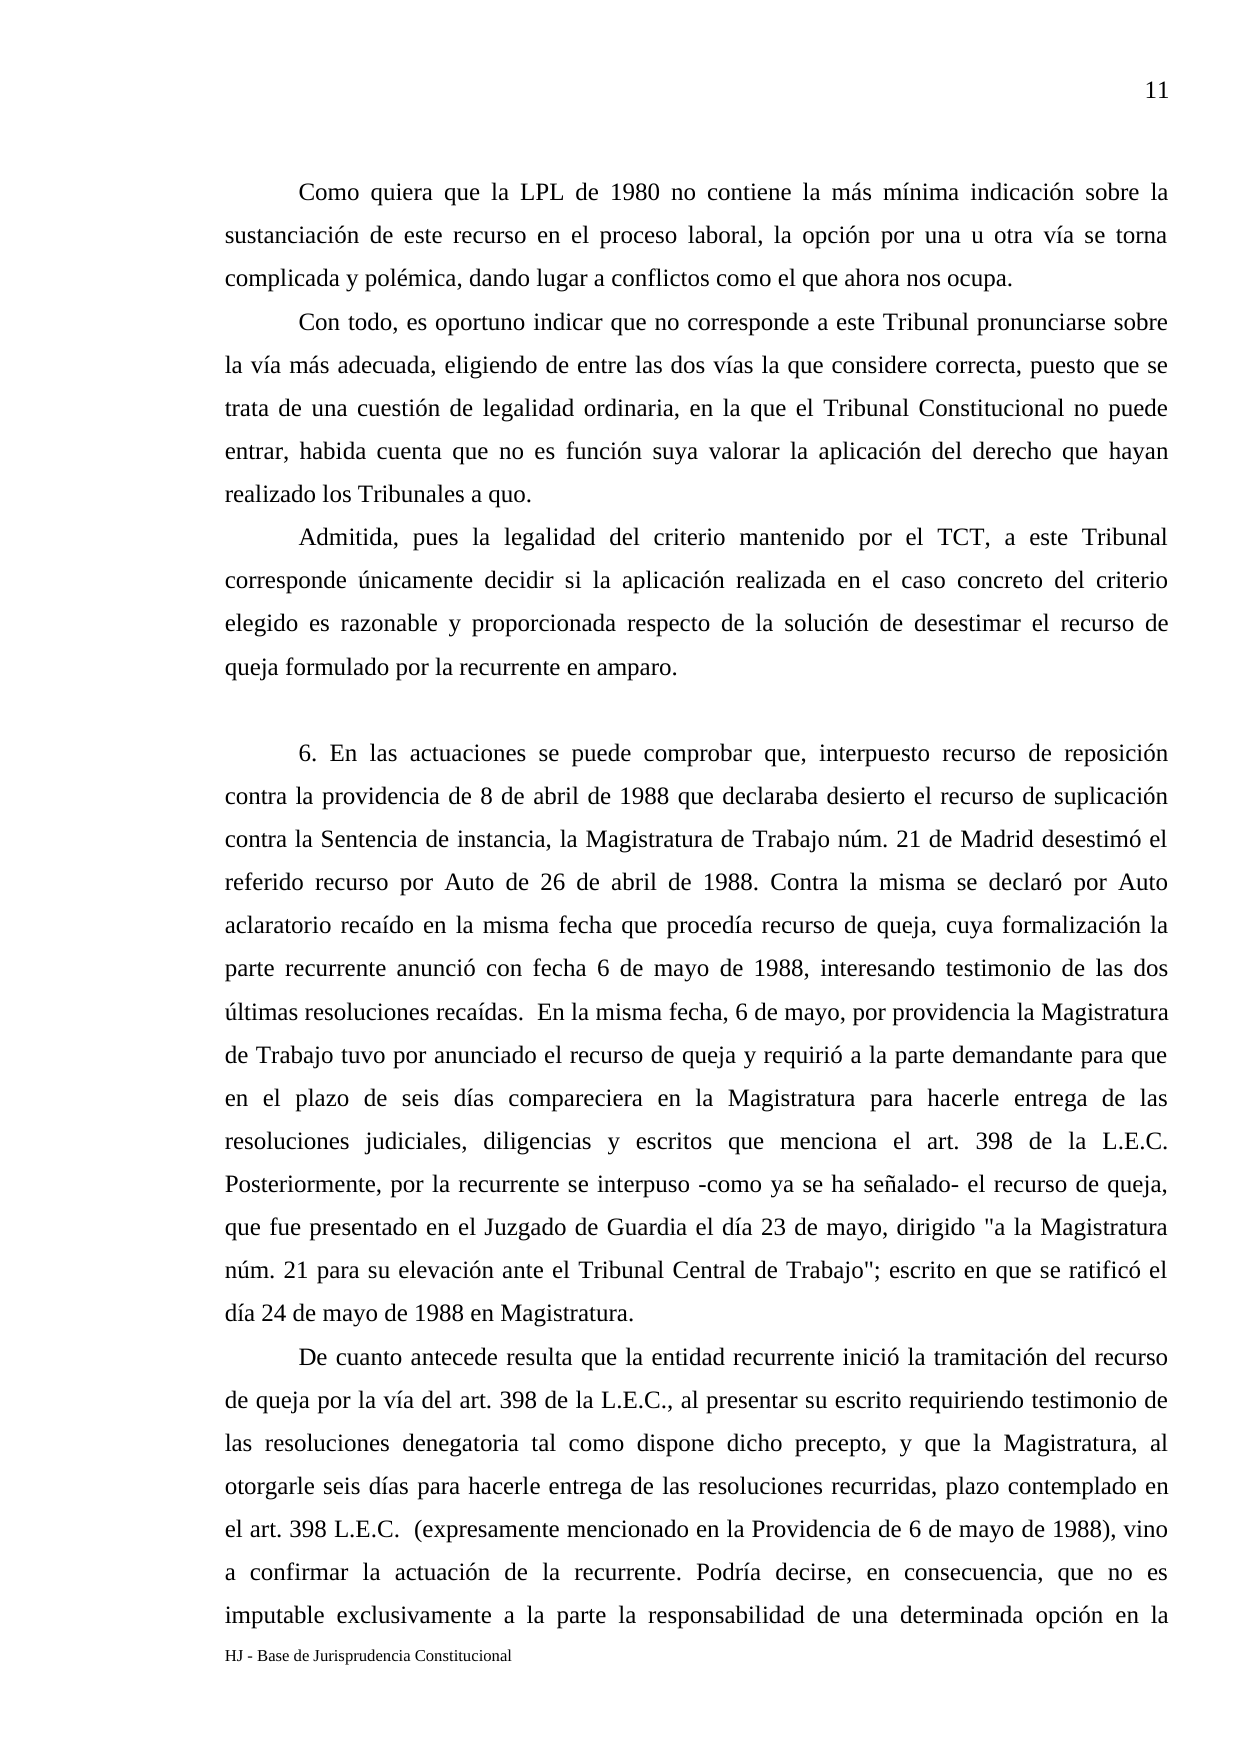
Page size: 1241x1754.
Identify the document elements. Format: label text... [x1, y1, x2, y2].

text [224, 1342, 1169, 1629]
text Admitida, pues la legalidad del criterio mantenido por el TCT, a este Tribunal corresponde únicamente decidir si la aplicación realizada en el caso concreto del criterio elegido es razonable y proporcionada respecto de la solución de desestimar el recurso de queja formulado por la recurrente en amparo. [224, 522, 1169, 680]
text Como quiera que la LPL de 1980 no contiene la más mínima indicación sobre la sustanciación de este recurso en el proceso laboral, la opción por una u otra vía se torna complicada y polémica, dando lugar a conflictos como el que ahora nos ocupa. [224, 177, 1169, 292]
text Con todo, es oportuno indicar que no corresponde a este Tribunal pronunciarse sobre la vía más adecuada, eligiendo de entre las dos vías la que considere correcta, puesto que se trata de una cuestión de legalidad ordinaria, en la que el Tribunal Constitucional no puede entrar, habida cuenta que no es función suya valorar la aplicación del derecho que hayan realizado los Tribunales a quo. [224, 307, 1169, 508]
text 6. En las actuaciones se puede comprobar que, interpuesto recurso de reposición contra la providencia de 8 de abril de 1988 que declaraba desierto el recurso de suplicación contra la Sentencia de instancia, la Magistratura de Trabajo núm. 21 de Madrid desestimó el referido recurso por Auto de 26 de abril de 1988. Contra la misma se declaró por Auto aclaratorio recaído en la misma fecha que procedía recurso de queja, cuya formalización la parte recurrente anunció con fecha 6 de mayo de 1988, interesando testimonio de las dos últimas resoluciones recaídas. En la misma fecha, 6 de mayo, por providencia la Magistratura de Trabajo tuvo por anunciado el recurso de queja y requirió a la parte demandante para que en el plazo de seis días compareciera en la Magistratura para hacerle entrega de las resoluciones judiciales, diligencias y escritos que menciona el art. 398 de la L.E.C. Posteriormente, por la recurrente se interpuso -como ya se ha señalado- el recurso de queja, que fue presentado en el Juzgado de Guardia el día 23 de mayo, dirigido "a la Magistratura núm. 21 para su elevación ante el Tribunal Central de Trabajo"; escrito en que se ratificó el día 24 de mayo de 1988 en Magistratura. [224, 738, 1169, 1327]
